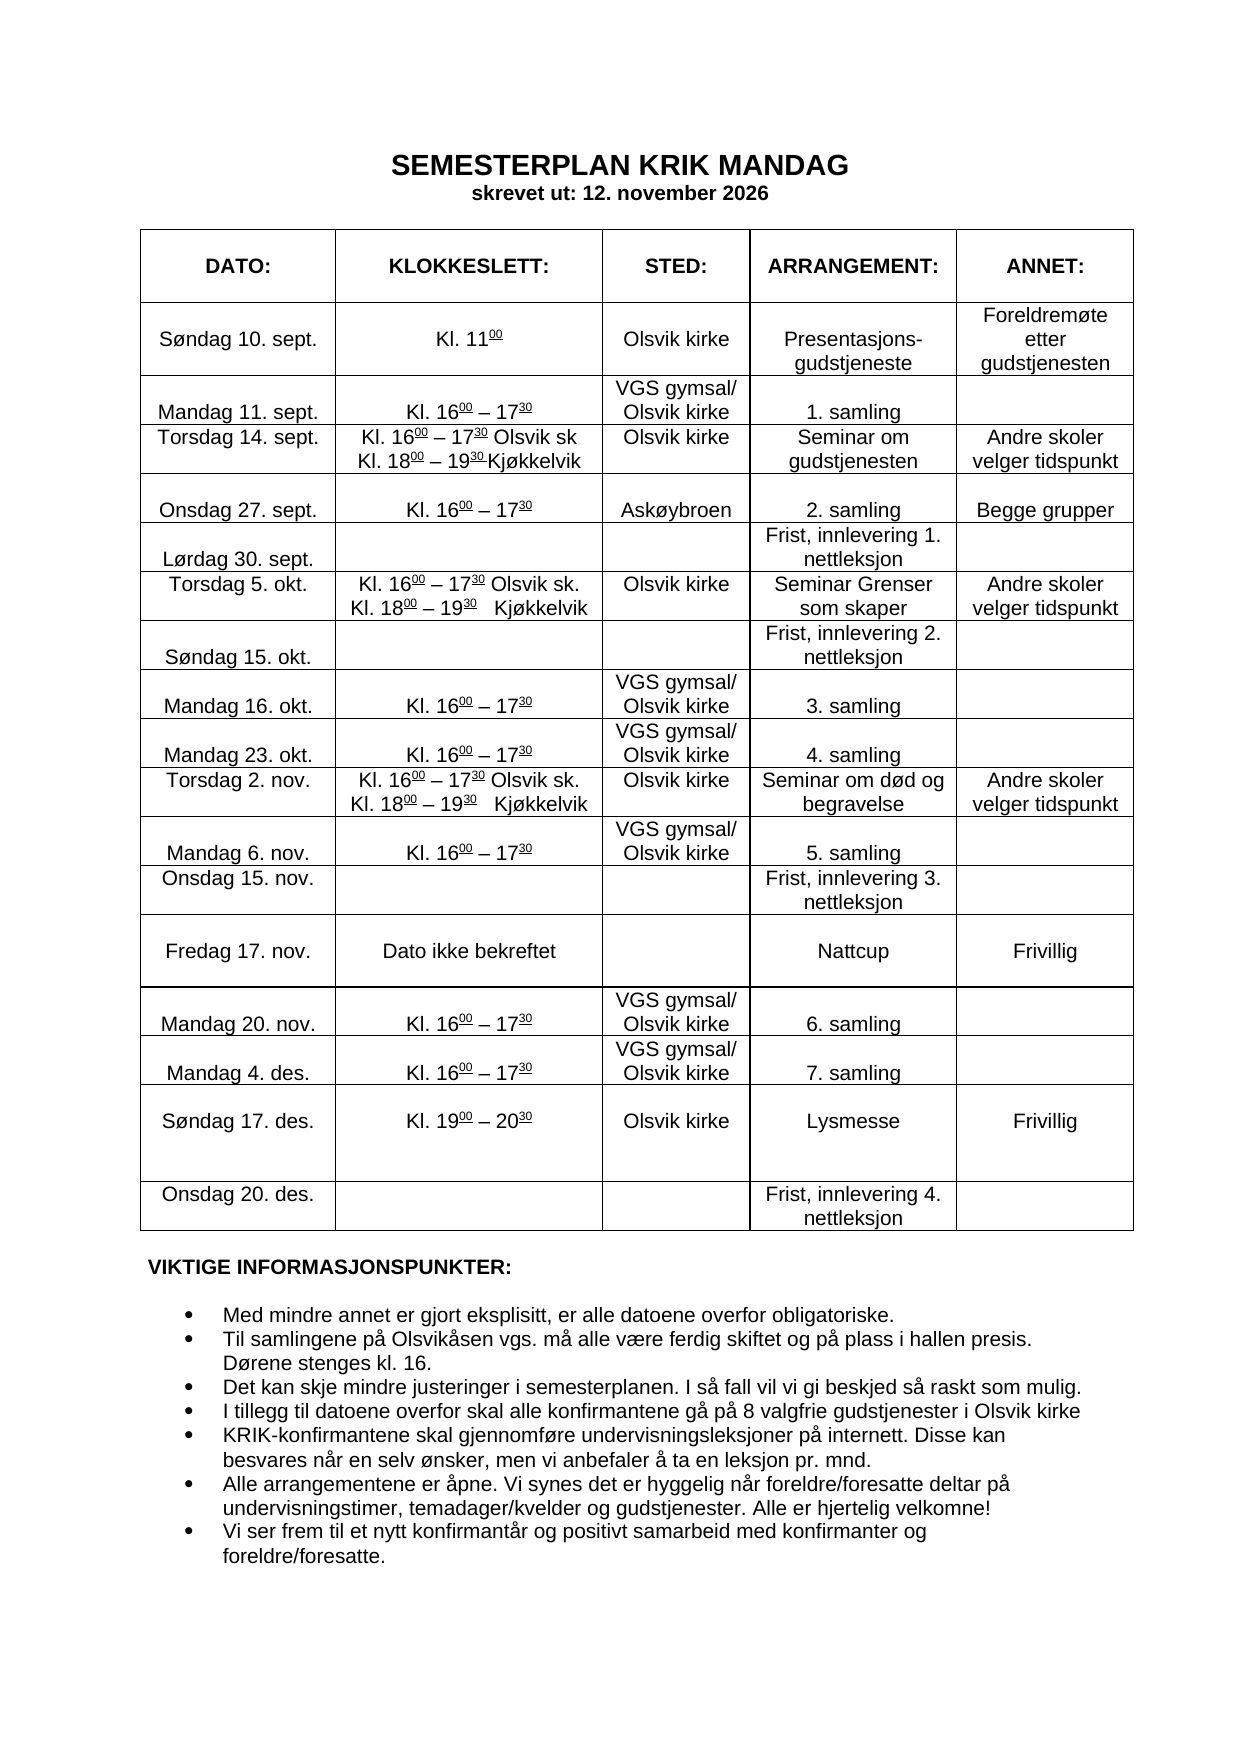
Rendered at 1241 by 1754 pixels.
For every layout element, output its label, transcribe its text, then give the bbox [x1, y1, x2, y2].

table_cell [957, 866, 1133, 913]
table_cell Nattcup [751, 915, 956, 986]
table_cell Frist, innlevering 4. nettleksjon [751, 1182, 956, 1230]
text skrevet ut: 23. august 2023 [148, 181, 1093, 205]
table_header DATO: [141, 230, 335, 302]
table_cell Søndag 17. des. [141, 1085, 335, 1181]
table_cell Olsvik kirke [603, 303, 749, 375]
table_cell [336, 523, 602, 571]
table_cell Andre skoler velger tidspunkt [957, 572, 1133, 620]
table_cell VGS gymsal/ Olsvik kirke [603, 817, 749, 864]
table_cell Olsvik kirke [603, 425, 749, 473]
table_cell Frivillig [957, 1085, 1133, 1181]
table_cell Kl. 1600 – 1730 [336, 988, 602, 1035]
list Vi ser frem til et nytt konfirmantår og positivt samarbeid med konfirmanter og foreldre/foresatte. [185, 1519, 1093, 1567]
table_cell Søndag 10. sept. [141, 303, 335, 375]
table_cell Torsdag 5. okt. [141, 572, 335, 620]
table_cell [603, 1182, 749, 1230]
table_cell Mandag 16. okt. [141, 670, 335, 718]
table_cell Presentasjons-gudstjeneste [751, 303, 956, 375]
table_cell [957, 817, 1133, 864]
table_cell VGS gymsal/ Olsvik kirke [603, 1036, 749, 1084]
table_cell Mandag 6. nov. [141, 817, 335, 864]
text SEMESTERPLAN KRIK MANDAG [148, 148, 1093, 181]
list KRIK-konfirmantene skal gjennomføre undervisningsleksjoner på internett. Disse kan besvares når en selv ønsker, men vi anbefaler å ta en leksjon pr. mnd. [185, 1423, 1093, 1471]
table_cell 4. samling [751, 719, 956, 767]
table_cell Onsdag 27. sept. [141, 474, 335, 522]
table_cell Torsdag 2. nov. [141, 768, 335, 816]
table_cell VGS gymsal/ Olsvik kirke [603, 670, 749, 718]
table_cell [336, 866, 602, 913]
table_cell Foreldremøte etter gudstjenesten [957, 303, 1133, 375]
table_cell Kl. 1600 – 1730 Olsvik sk. Kl. 1800 – 1930 Kjøkkelvik [336, 572, 602, 620]
table_cell Frist, innlevering 3. nettleksjon [751, 866, 956, 913]
table_cell [603, 523, 749, 571]
table_cell Kl. 1600 – 1730 Olsvik sk. Kl. 1800 – 1930 Kjøkkelvik [336, 768, 602, 816]
table_cell Frivillig [957, 915, 1133, 986]
table_cell Seminar Grenser som skaper [751, 572, 956, 620]
table_cell VGS gymsal/ Olsvik kirke [603, 376, 749, 424]
table_cell Lørdag 30. sept. [141, 523, 335, 571]
table_cell Olsvik kirke [603, 768, 749, 816]
table_cell Dato ikke bekreftet [336, 915, 602, 986]
table_cell Frist, innlevering 2. nettleksjon [751, 621, 956, 669]
text VIKTIGE INFORMASJONSPUNKTER: [148, 1255, 1093, 1279]
table_cell 6. samling [751, 988, 956, 1035]
table_header ARRANGEMENT: [751, 230, 956, 302]
table_header STED: [603, 230, 749, 302]
table_cell Olsvik kirke [603, 1085, 749, 1181]
table_cell Kl. 1600 – 1730 [336, 1036, 602, 1084]
table_cell 2. samling [751, 474, 956, 522]
list Det kan skje mindre justeringer i semesterplanen. I så fall vil vi gi beskjed så raskt som mulig. [185, 1375, 1093, 1399]
table_cell Kl. 1600 – 1730 Olsvik sk Kl. 1800 – 1930 Kjøkkelvik [336, 425, 602, 473]
table_cell Olsvik kirke [603, 572, 749, 620]
table_cell 1. samling [751, 376, 956, 424]
table_cell [957, 670, 1133, 718]
table_cell Kl. 1600 – 1730 [336, 670, 602, 718]
table_cell VGS gymsal/ Olsvik kirke [603, 719, 749, 767]
table_cell [603, 915, 749, 986]
table_cell [957, 988, 1133, 1035]
table_cell Søndag 15. okt. [141, 621, 335, 669]
table_cell [603, 866, 749, 913]
table_cell Lysmesse [751, 1085, 956, 1181]
table_cell Mandag 20. nov. [141, 988, 335, 1035]
table_cell 7. samling [751, 1036, 956, 1084]
table_cell [957, 621, 1133, 669]
table_cell [957, 719, 1133, 767]
table_cell Frist, innlevering 1. nettleksjon [751, 523, 956, 571]
table_cell Onsdag 15. nov. [141, 866, 335, 913]
table_cell Kl. 1600 – 1730 [336, 376, 602, 424]
table_cell [336, 621, 602, 669]
table_cell Begge grupper [957, 474, 1133, 522]
table_cell Andre skoler velger tidspunkt [957, 768, 1133, 816]
table_cell Askøybroen [603, 474, 749, 522]
table_cell Kl. 1900 – 2030 [336, 1085, 602, 1181]
table_cell Mandag 4. des. [141, 1036, 335, 1084]
table_cell 5. samling [751, 817, 956, 864]
table_cell Mandag 23. okt. [141, 719, 335, 767]
table_cell [603, 621, 749, 669]
table_cell [957, 376, 1133, 424]
table_cell Onsdag 20. des. [141, 1182, 335, 1230]
list Til samlingene på Olsvikåsen vgs. må alle være ferdig skiftet og på plass i hallen presis. Dørene stenges kl. 16. [185, 1327, 1093, 1375]
table_cell Kl. 1600 – 1730 [336, 474, 602, 522]
table_cell Mandag 11. sept. [141, 376, 335, 424]
table_cell Torsdag 14. sept. [141, 425, 335, 473]
table_cell Andre skoler velger tidspunkt [957, 425, 1133, 473]
table_cell Fredag 17. nov. [141, 915, 335, 986]
list Med mindre annet er gjort eksplisitt, er alle datoene overfor obligatoriske. [185, 1303, 1093, 1327]
table_cell Kl. 1600 – 1730 [336, 817, 602, 864]
table_cell [957, 523, 1133, 571]
table_cell VGS gymsal/ Olsvik kirke [603, 988, 749, 1035]
table_cell [957, 1036, 1133, 1084]
table_cell Kl. 1100 [336, 303, 602, 375]
table_header KLOKKESLETT: [336, 230, 602, 302]
table_cell Seminar om død og begravelse [751, 768, 956, 816]
list Alle arrangementene er åpne. Vi synes det er hyggelig når foreldre/foresatte deltar på undervisningstimer, temadager/kvelder og gudstjenester. Alle er hjertelig velkomne! [185, 1471, 1093, 1519]
table_header ANNET: [957, 230, 1133, 302]
table_cell 3. samling [751, 670, 956, 718]
table_cell [957, 1182, 1133, 1230]
table_cell Seminar om gudstjenesten [751, 425, 956, 473]
table_cell [336, 1182, 602, 1230]
table_cell Kl. 1600 – 1730 [336, 719, 602, 767]
list I tillegg til datoene overfor skal alle konfirmantene gå på 8 valgfrie gudstjenester i Olsvik kirke [185, 1399, 1093, 1423]
